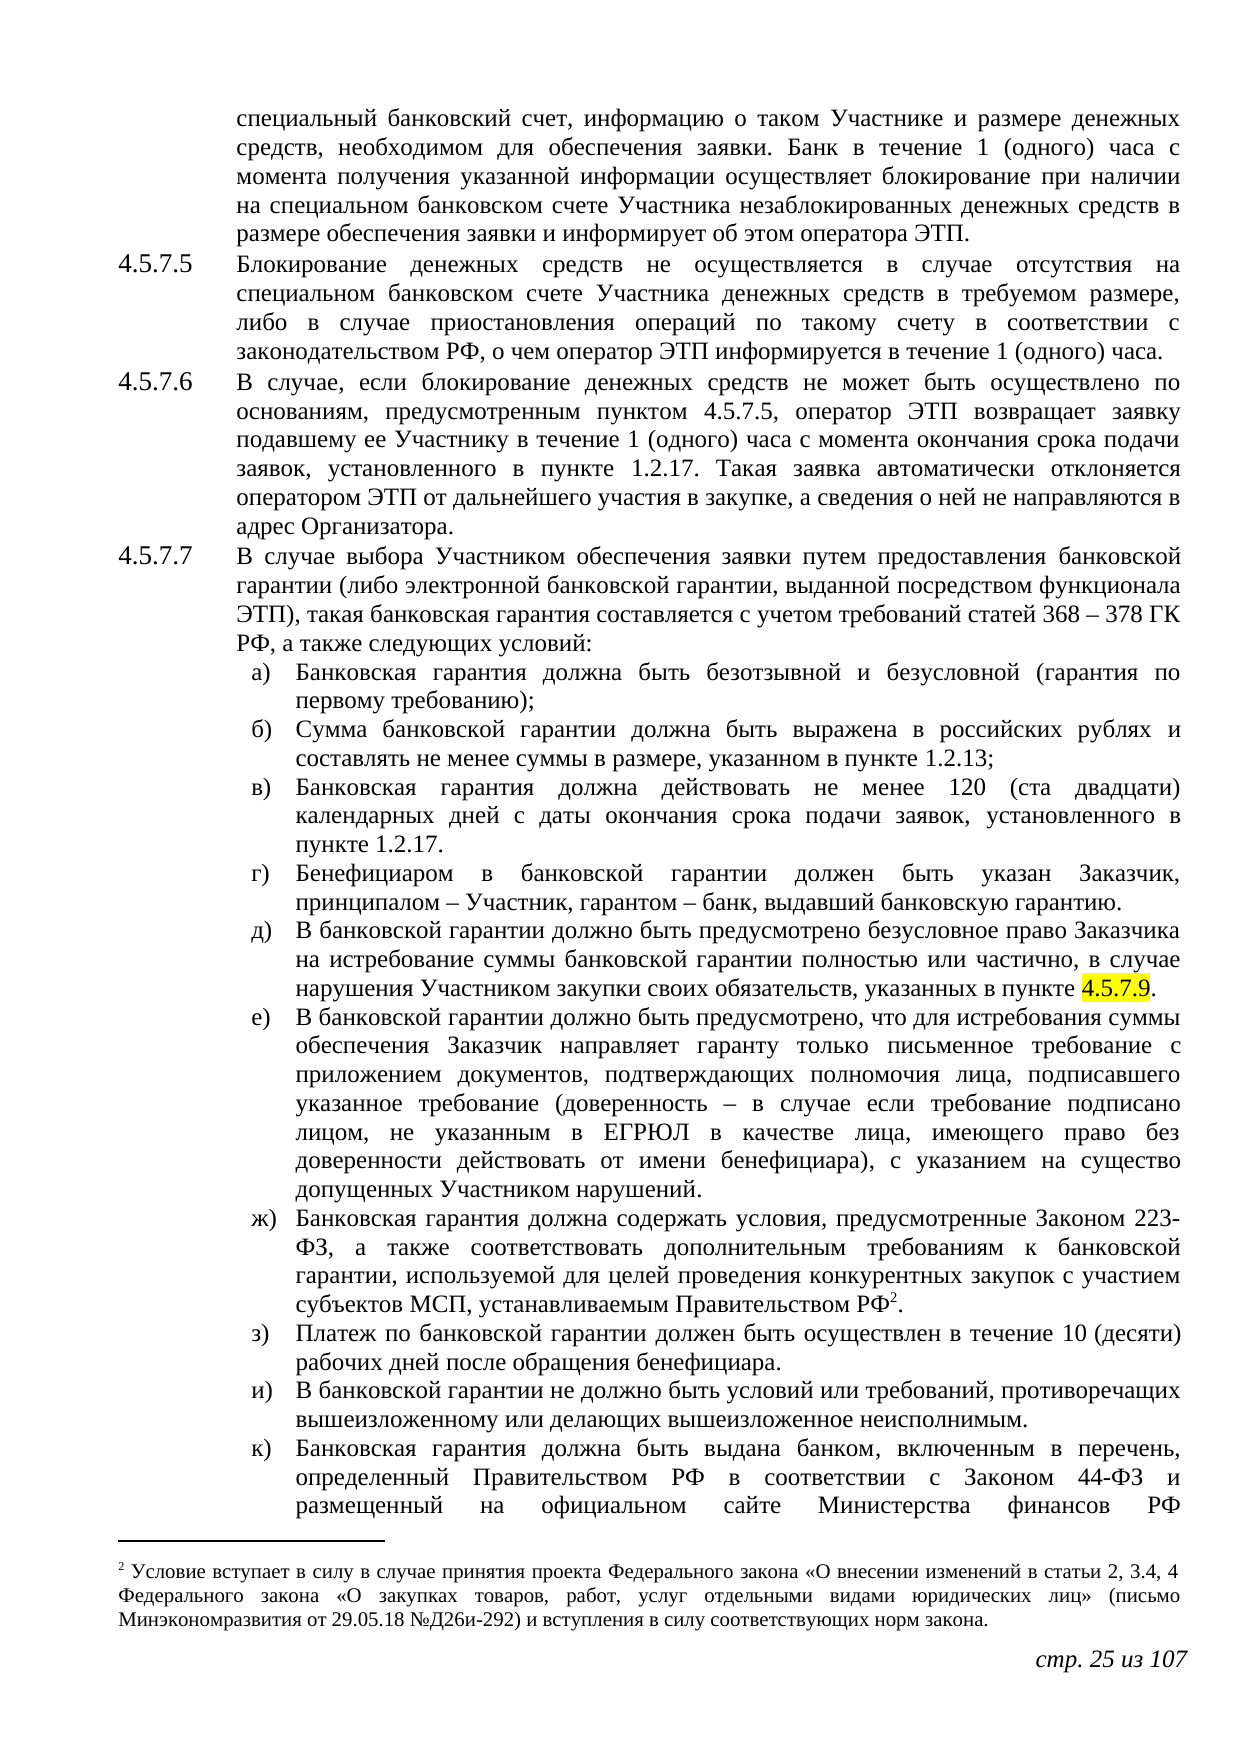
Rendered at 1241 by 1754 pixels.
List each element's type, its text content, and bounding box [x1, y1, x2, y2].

text Блокирование денежных средств не осуществляется в случае отсутствия на специальном банковском счете Участника денежных средств в требуемом размере, либо в случае приостановления операций по такому счету в соответствии с законодательством РФ, о чем оператор ЭТП информируется в течение 1 (одного) часа. [118, 247, 1181, 364]
text Банковская гарантия должна быть безотзывной и безусловной (гарантия по первому требованию); [251, 657, 1181, 714]
text Сумма банковской гарантии должна быть выражена в российских рублях и составлять не менее суммы в размере, указанном в пункте 1.2.13; [251, 714, 1181, 772]
text В банковской гарантии должно быть предусмотрено безусловное право Заказчика на истребование суммы банковской гарантии полностью или частично, в случае нарушения Участником закупки своих обязательств, указанных в пункте 4.5.7.9. [251, 916, 1181, 1002]
text Бенефициаром в банковской гарантии должен быть указан Заказчик, принципалом – Участник, гарантом – банк, выдавший банковскую гарантию. [251, 858, 1181, 916]
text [118, 103, 1181, 247]
text Платеж по банковской гарантии должен быть осуществлен в течение 10 (десяти) рабочих дней после обращения бенефициара. [251, 1318, 1181, 1376]
text Банковская гарантия должна действовать не менее 120 (ста двадцати) календарных дней с даты окончания срока подачи заявок, установленного в пункте 1.2.17. [251, 772, 1181, 858]
text Банковская гарантия должна содержать условия, предусмотренные Законом 223-ФЗ, а также соответствовать дополнительным требованиям к банковской гарантии, используемой для целей проведения конкурентных закупок с участием субъектов МСП, устанавливаемым Правительством РФ. [251, 1203, 1181, 1318]
text В случае, если блокирование денежных средств не может быть осуществлено по основаниям, предусмотренным пунктом 4.5.7.5, оператор ЭТП возвращает заявку подавшему ее Участнику в течение 1 (одного) часа с момента окончания срока подачи заявок, установленного в пункте 1.2.17. Такая заявка автоматически отклоняется оператором ЭТП от дальнейшего участия в закупке, а сведения о ней не направляются в адрес Организатора. [118, 364, 1181, 539]
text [251, 1433, 1181, 1519]
text В банковской гарантии не должно быть условий или требований, противоречащих вышеизложенному или делающих вышеизложенное неисполнимым. [251, 1376, 1181, 1433]
text В случае выбора Участником обеспечения заявки путем предоставления банковской гарантии (либо электронной банковской гарантии, выданной посредством функционала ЭТП), такая банковская гарантия составляется с учетом требований статей 368 – 378 ГК РФ, а также следующих условий: [118, 539, 1181, 657]
text В банковской гарантии должно быть предусмотрено, что для истребования суммы обеспечения Заказчик направляет гаранту только письменное требование с приложением документов, подтверждающих полномочия лица, подписавшего указанное требование (доверенность – в случае если требование подписано лицом, не указанным в ЕГРЮЛ в качестве лица, имеющего право без доверенности действовать от имени бенефициара), с указанием на существо допущенных Участником нарушений. [251, 1002, 1181, 1203]
